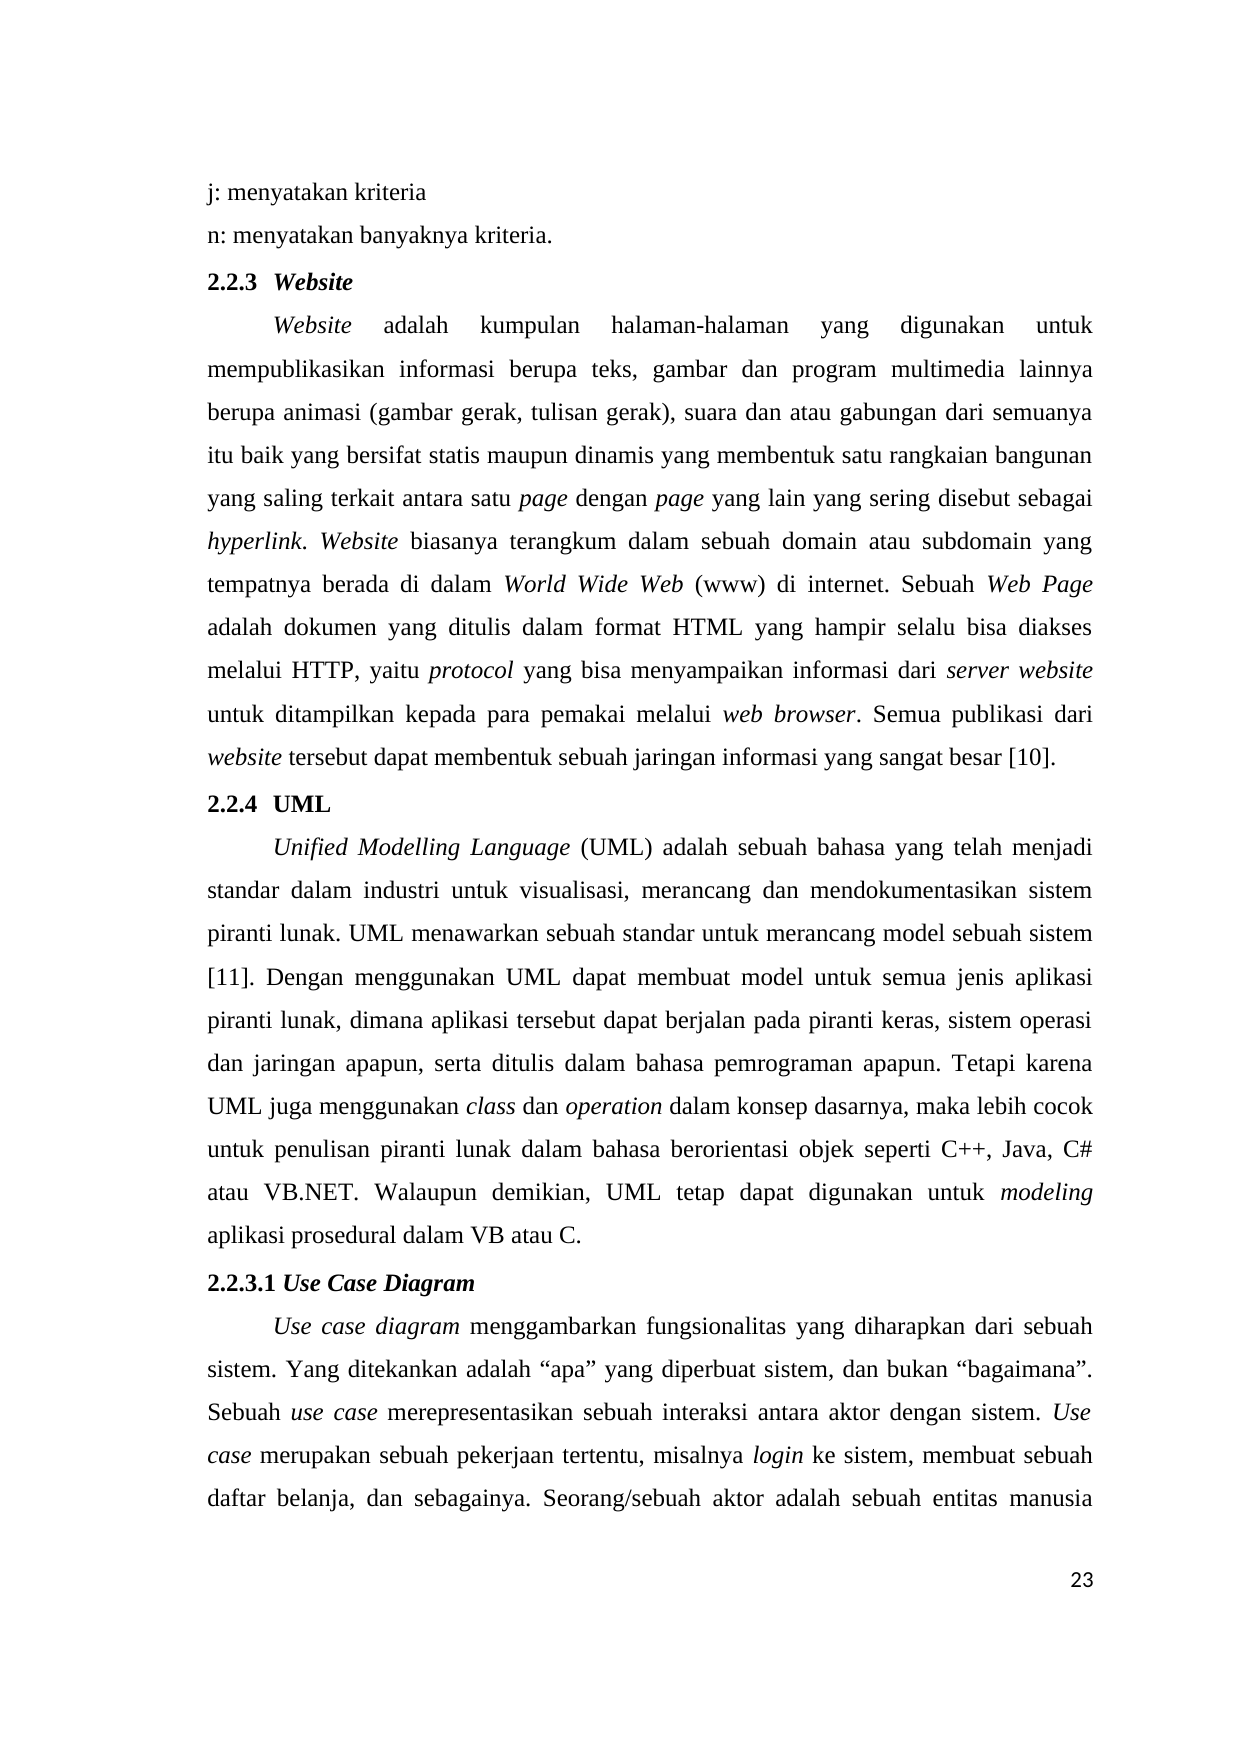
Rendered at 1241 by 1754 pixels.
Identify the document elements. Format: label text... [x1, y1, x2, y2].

subtitle Use Case Diagram [207, 1268, 1093, 1296]
subtitle Website [207, 267, 1093, 296]
text j: menyatakan kriteria [207, 177, 1091, 206]
subtitle UML [207, 789, 1093, 818]
text Unified Modelling Language (UML) adalah sebuah bahasa yang telah menjadi standar dalam industri untuk visualisasi, merancang dan mendokumentasikan sistem piranti lunak. UML menawarkan sebuah standar untuk merancang model sebuah sistem [11]. Dengan menggunakan UML dapat membuat model untuk semua jenis aplikasi piranti lunak, dimana aplikasi tersebut dapat berjalan pada piranti keras, sistem operasi dan jaringan apapun, serta ditulis dalam bahasa pemrograman apapun. Tetapi karena UML juga menggunakan class dan operation dalam konsep dasarnya, maka lebih cocok untuk penulisan piranti lunak dalam bahasa berorientasi objek seperti C++, Java, C# atau VB.NET. Walaupun demikian, UML tetap dapat digunakan untuk modeling aplikasi prosedural dalam VB atau C. [207, 832, 1093, 1249]
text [207, 1311, 1093, 1512]
text n: menyatakan banyaknya kriteria. [207, 220, 1091, 249]
text Website adalah kumpulan halaman-halaman yang digunakan untuk mempublikasikan informasi berupa teks, gambar dan program multimedia lainnya berupa animasi (gambar gerak, tulisan gerak), suara dan atau gabungan dari semuanya itu baik yang bersifat statis maupun dinamis yang membentuk satu rangkaian bangunan yang saling terkait antara satu page dengan page yang lain yang sering disebut sebagai hyperlink. Website biasanya terangkum dalam sebuah domain atau subdomain yang tempatnya berada di dalam World Wide Web (www) di internet. Sebuah Web Page adalah dokumen yang ditulis dalam format HTML yang hampir selalu bisa diakses melalui HTTP, yaitu protocol yang bisa menyampaikan informasi dari server website untuk ditampilkan kepada para pemakai melalui web browser. Semua publikasi dari website tersebut dapat membentuk sebuah jaringan informasi yang sangat besar [10]. [207, 311, 1093, 771]
